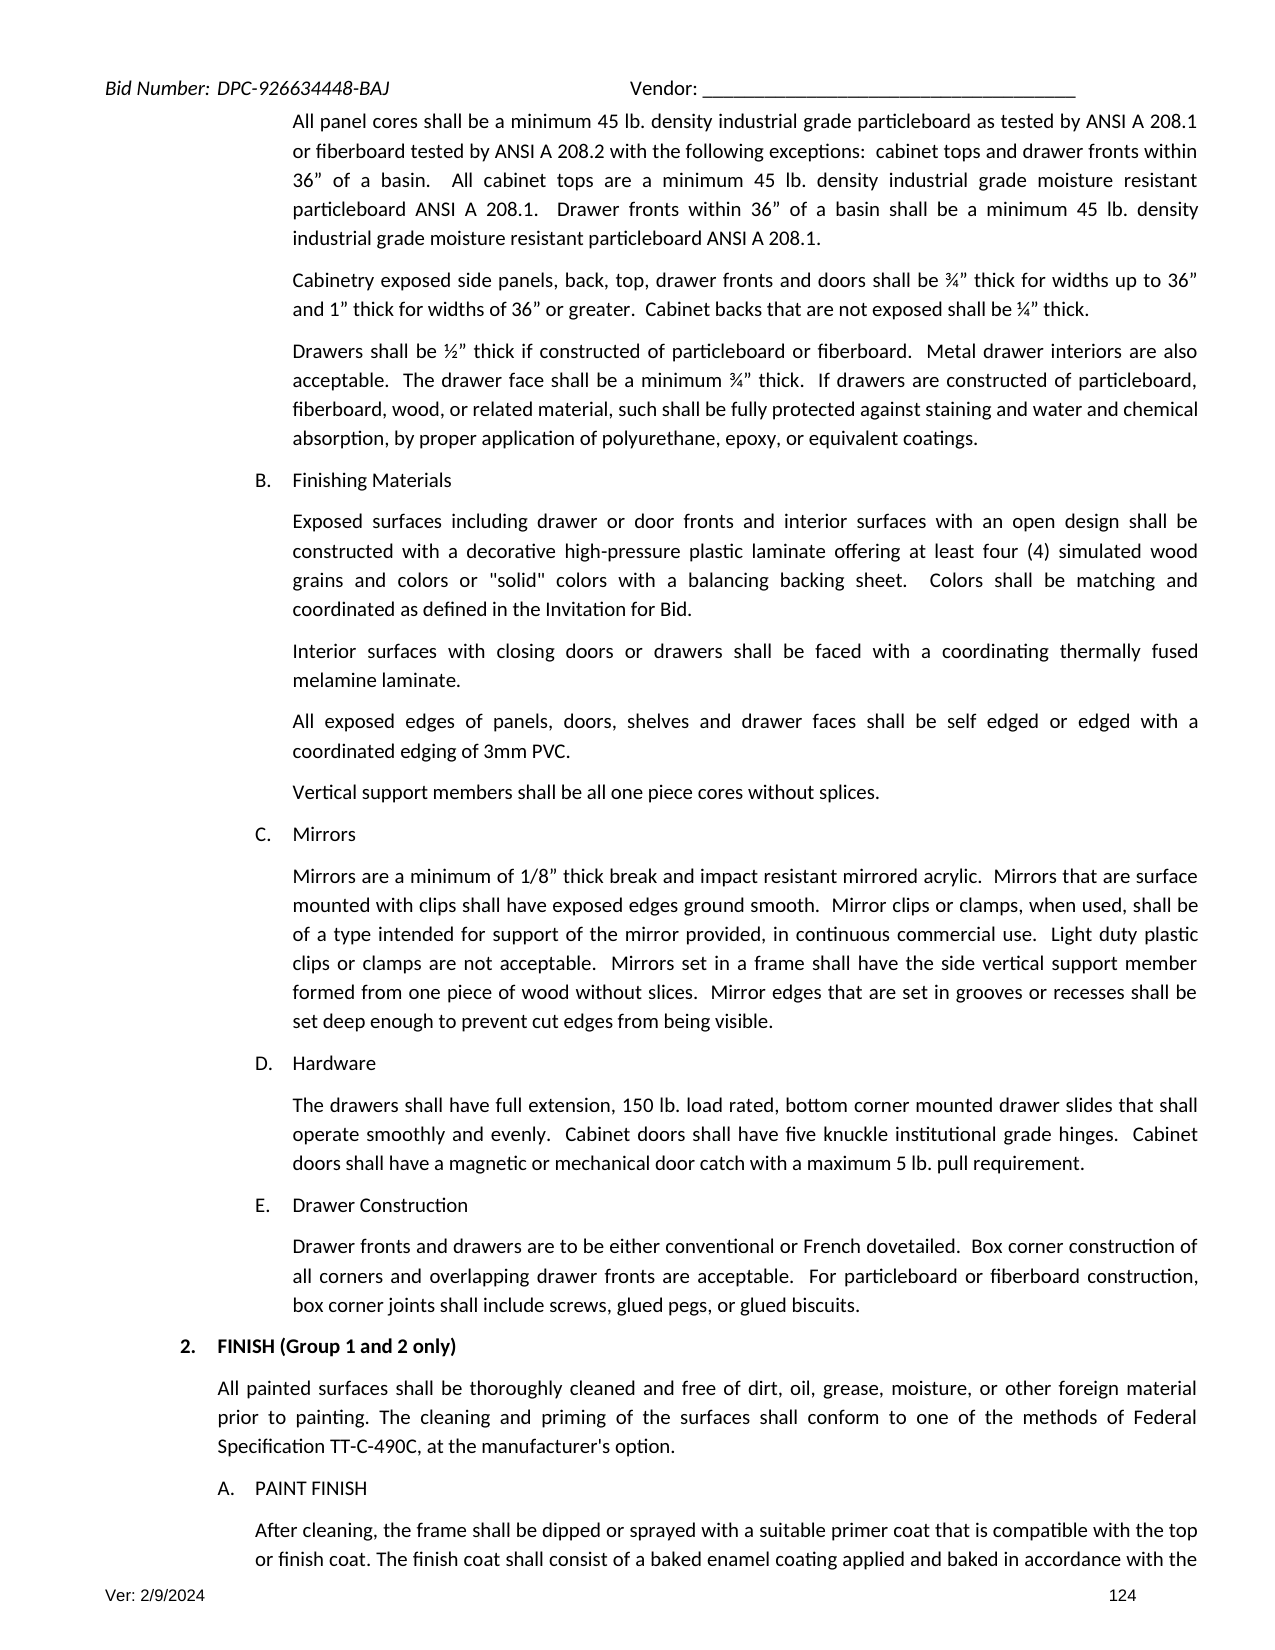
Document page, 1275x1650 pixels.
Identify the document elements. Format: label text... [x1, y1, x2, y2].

list Finishing Materials [255, 467, 1200, 492]
text All exposed edges of panels, doors, shelves and drawer faces shall be self edged or edged with a coordinated edging of 3mm PVC. [292, 709, 1200, 763]
list Mirrors [255, 821, 1200, 847]
list Hardware [255, 1050, 1200, 1076]
list FINISH (Group 1 and 2 only) [180, 1334, 1200, 1359]
text Exposed surfaces including drawer or door fronts and interior surfaces with an open design shall be constructed with a decorative high-pressure plastic laminate offering at least four (4) simulated wood grains and colors or "solid" colors with a balancing backing sheet. Colors shall be matching and coordinated as defined in the Invitation for Bid. [292, 509, 1200, 622]
text Drawer fronts and drawers are to be either conventional or French dovetailed. Box corner construction of all corners and overlapping drawer fronts are acceptable. For particleboard or fiberboard construction, box corner joints shall include screws, glued pegs, or glued biscuits. [292, 1234, 1200, 1317]
text The drawers shall have full extension, 150 lb. load rated, bottom corner mounted drawer slides that shall operate smoothly and evenly. Cabinet doors shall have five knuckle institutional grade hinges. Cabinet doors shall have a magnetic or mechanical door catch with a maximum 5 lb. pull requirement. [292, 1092, 1200, 1176]
text Mirrors are a minimum of 1/8” thick break and impact resistant mirrored acrylic. Mirrors that are surface mounted with clips shall have exposed edges ground smooth. Mirror clips or clamps, when used, shall be of a type intended for support of the mirror provided, in continuous commercial use. Light duty plastic clips or clamps are not acceptable. Mirrors set in a frame shall have the side vertical support member formed from one piece of wood without slices. Mirror edges that are set in grooves or recesses shall be set deep enough to prevent cut edges from being visible. [292, 863, 1200, 1034]
text All painted surfaces shall be thoroughly cleaned and free of dirt, oil, grease, moisture, or other foreign material prior to painting. The cleaning and priming of the surfaces shall conform to one of the methods of Federal Specification TT-C-490C, at the manufacturer's option. [217, 1375, 1200, 1459]
list Drawer Construction [255, 1192, 1200, 1217]
text Cabinetry exposed side panels, back, top, drawer fronts and doors shall be ¾” thick for widths up to 36” and 1” thick for widths of 36” or greater. Cabinet backs that are not exposed shall be ¼” thick. [292, 267, 1200, 322]
text All panel cores shall be a minimum 45 lb. density industrial grade particleboard as tested by ANSI A 208.1 or fiberboard tested by ANSI A 208.2 with the following exceptions: cabinet tops and drawer fronts within 36” of a basin. All cabinet tops are a minimum 45 lb. density industrial grade moisture resistant particleboard ANSI A 208.1. Drawer fronts within 36” of a basin shall be a minimum 45 lb. density industrial grade moisture resistant particleboard ANSI A 208.1. [292, 109, 1200, 251]
text Interior surfaces with closing doors or drawers shall be faced with a coordinating thermally fused melamine laminate. [292, 638, 1200, 692]
list PAINT FINISH [217, 1475, 1200, 1501]
text Drawers shall be ½” thick if constructed of particleboard or fiberboard. Metal drawer interiors are also acceptable. The drawer face shall be a minimum ¾” thick. If drawers are constructed of particleboard, fiberboard, wood, or related material, such shall be fully protected against staining and water and chemical absorption, by proper application of polyurethane, epoxy, or equivalent coatings. [292, 338, 1200, 451]
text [255, 1517, 1200, 1572]
text Vertical support members shall be all one piece cores without splices. [292, 779, 1200, 805]
